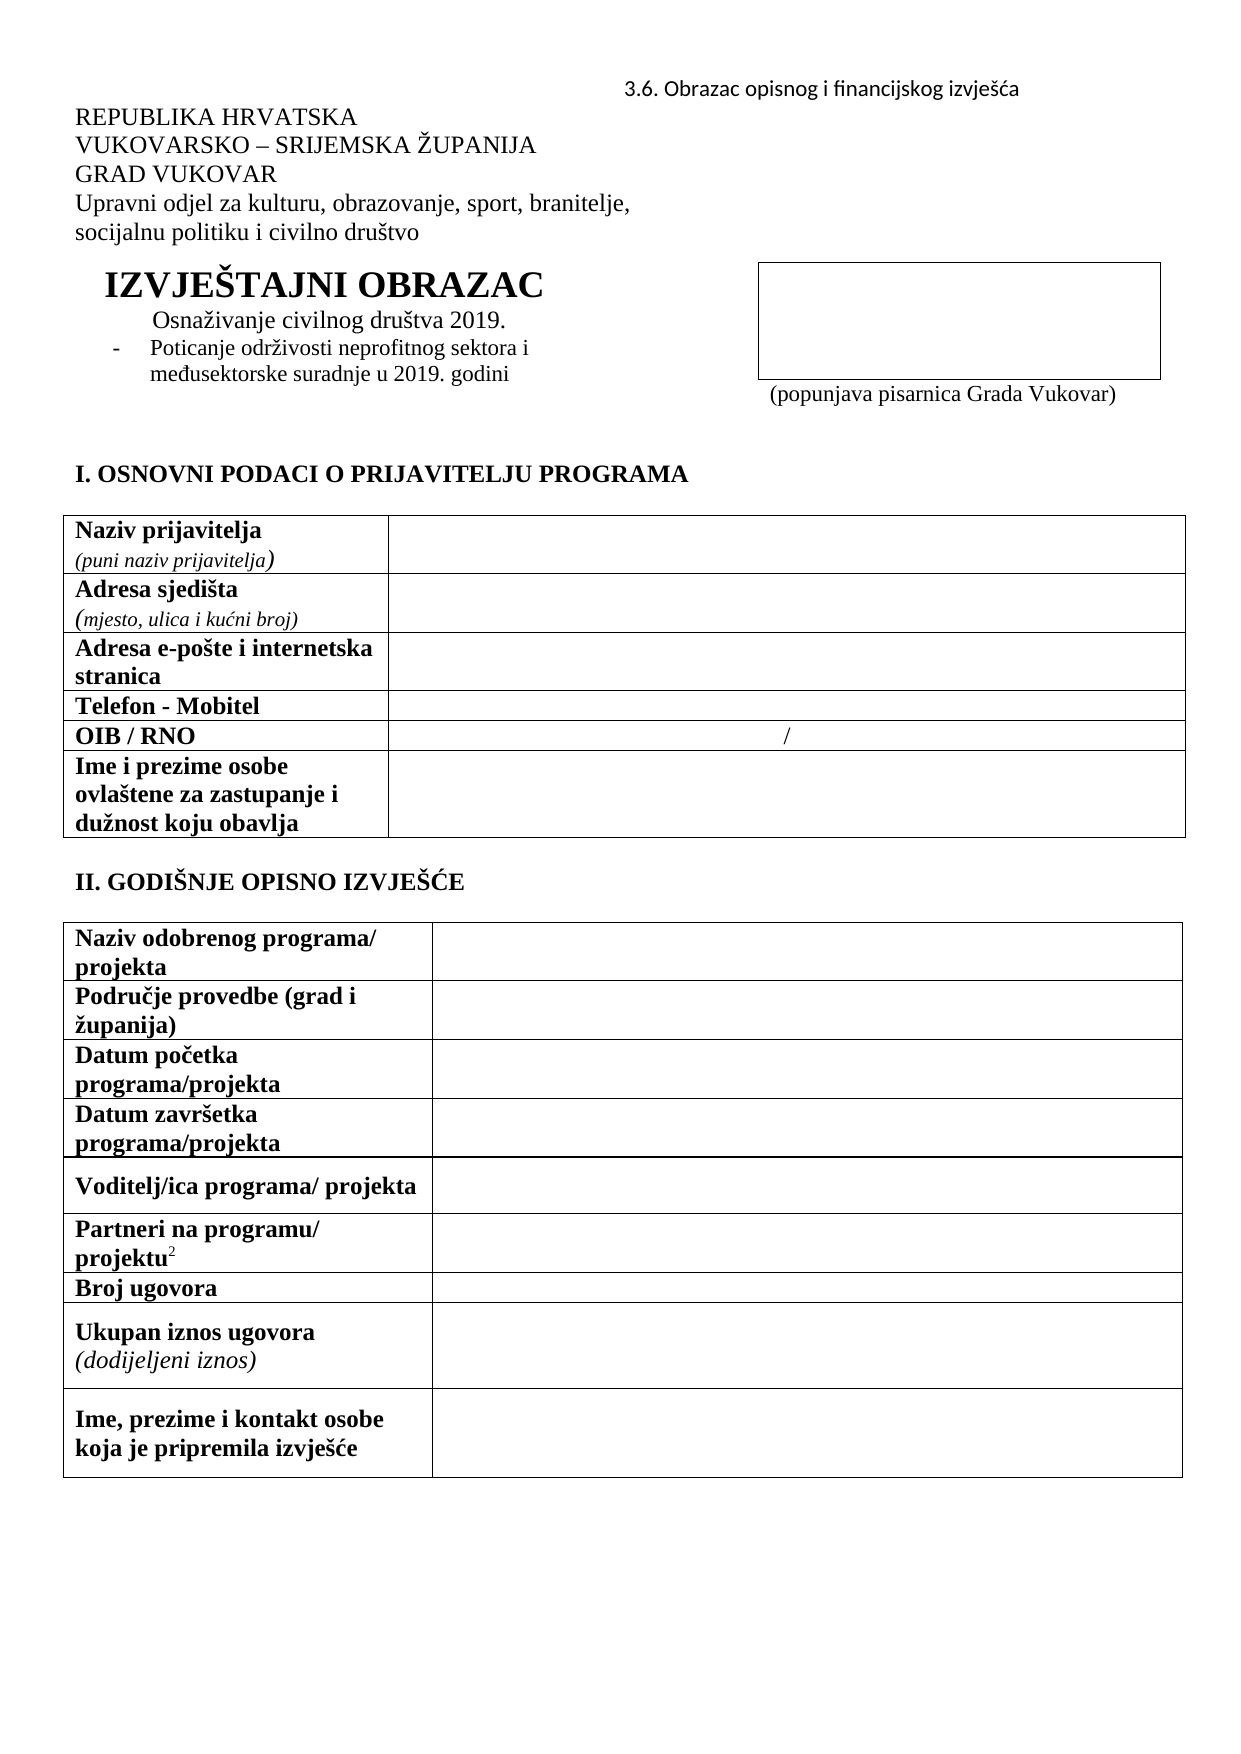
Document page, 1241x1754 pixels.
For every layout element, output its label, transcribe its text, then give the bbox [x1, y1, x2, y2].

table_cell Adresa e-pošte i internetska stranica [64, 633, 388, 690]
table_cell Datum početka programa/projekta [64, 1040, 432, 1098]
text REPUBLIKA HRVATSKA [75, 102, 1165, 131]
table_cell [433, 1214, 1182, 1272]
table_cell Ime i prezime osobe ovlaštene za zastupanje i dužnost koju obavlja [64, 751, 388, 837]
table_header [759, 263, 1160, 379]
text VUKOVARSKO – SRIJEMSKA ŽUPANIJA [75, 131, 1165, 159]
table_cell Adresa sjedišta (mjesto, ulica i kućni broj) [64, 574, 388, 632]
table_cell Ukupan iznos ugovora (dodijeljeni iznos) [64, 1303, 432, 1388]
text GRAD VUKOVAR [75, 159, 1165, 188]
table_cell [433, 1303, 1182, 1388]
table_cell Voditelj/ica programa/ projekta [64, 1158, 432, 1213]
text I. OSNOVNI PODACI O PRIJAVITELJU PROGRAMA [75, 459, 1165, 488]
table_header Naziv odobrenog programa/ projekta [64, 923, 432, 980]
list II. GODIŠNJE OPISNO IZVJEŠĆE [75, 867, 1165, 896]
table_cell Područje provedbe (grad i županija) [64, 981, 432, 1039]
table_cell [433, 981, 1182, 1039]
table_cell [389, 751, 1185, 837]
table_cell OIB / RNO [64, 721, 388, 750]
table_cell [389, 574, 1185, 632]
table_cell [433, 1158, 1182, 1213]
table_cell Ime, prezime i kontakt osobe koja je pripremila izvješće [64, 1389, 432, 1477]
table_header Naziv prijavitelja (puni naziv prijavitelja) [64, 516, 388, 573]
text IZVJEŠTAJNI OBRAZAC Osnaživanje civilnog društva 2019. [75, 262, 583, 334]
table_cell [433, 1273, 1182, 1302]
table_cell Datum završetka programa/projekta [64, 1099, 432, 1156]
text Upravni odjel za kulturu, obrazovanje, sport, branitelje, [75, 188, 1165, 217]
table_cell [433, 1389, 1182, 1477]
table_cell / [389, 721, 1185, 750]
list (popunjava pisarnica Grada Vukovar) [769, 380, 1165, 407]
table_cell [389, 633, 1185, 690]
table_cell [433, 1040, 1182, 1098]
text socijalnu politiku i civilno društvo [75, 217, 1165, 246]
list Poticanje održivosti neprofitnog sektora i međusektorske suradnje u 2019. godini [112, 334, 583, 387]
table_cell Telefon - Mobitel [64, 691, 388, 720]
table_header [389, 516, 1185, 573]
table_cell [389, 691, 1185, 720]
table_cell [433, 1099, 1182, 1156]
table_header [433, 923, 1182, 980]
table_cell Broj ugovora [64, 1273, 432, 1302]
table_cell Partneri na programu/ projektu2 [64, 1214, 432, 1272]
